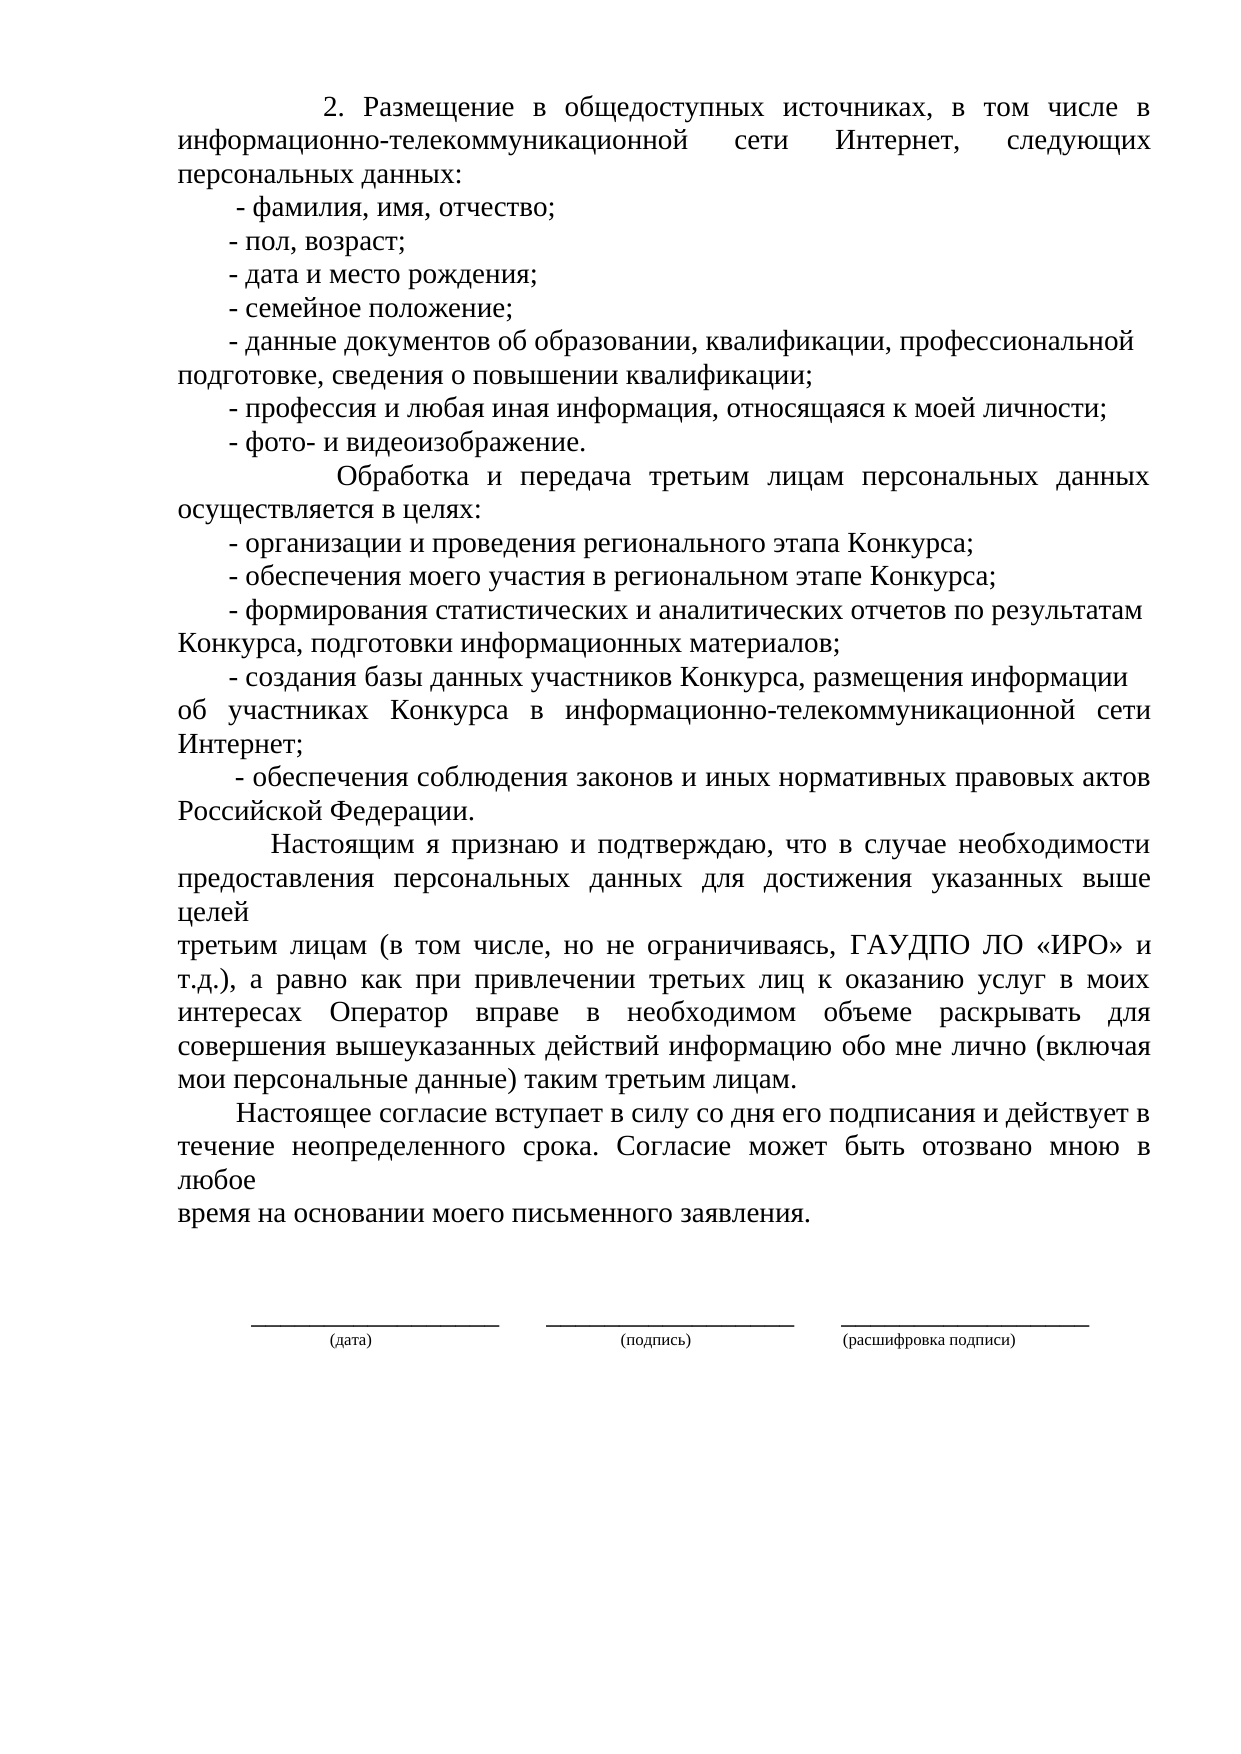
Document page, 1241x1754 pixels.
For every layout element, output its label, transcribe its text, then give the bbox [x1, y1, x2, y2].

text - пол, возраст; [177, 223, 1152, 256]
text об участниках Конкурса в информационно-телекоммуникационной сети Интернет; [177, 692, 1152, 759]
text _________________ _________________ _________________ [177, 1296, 1152, 1330]
text Обработка и передача третьим лицам персональных данных осуществляется в целях: [177, 458, 1152, 525]
text - профессия и любая иная информация, относящаяся к моей личности; [177, 391, 1152, 424]
text - семейное положение; [177, 290, 1152, 323]
text Настоящим я признаю и подтверждаю, что в случае необходимости предоставления персональных данных для достижения указанных выше целей [177, 827, 1152, 927]
text - обеспечения моего участия в региональном этапе Конкурса; [177, 558, 1152, 592]
text Настоящее согласие вступает в силу со дня его подписания и действует в течение неопределенного срока. Согласие может быть отозвано мною в любое [177, 1095, 1152, 1196]
text - данные документов об образовании, квалификации, профессиональной [177, 323, 1152, 357]
text - дата и место рождения; [177, 256, 1152, 290]
text - организации и проведения регионального этапа Конкурса; [177, 525, 1152, 558]
text - фото- и видеоизображение. [177, 424, 1152, 458]
text Конкурса, подготовки информационных материалов; [177, 625, 1152, 659]
text - формирования статистических и аналитических отчетов по результатам [177, 592, 1152, 625]
text 2. Размещение в общедоступных источниках, в том числе в информационно-телекоммуникационной сети Интернет, следующих персональных данных: [177, 89, 1152, 189]
text - обеспечения соблюдения законов и иных нормативных правовых актов Российской Федерации. [177, 759, 1152, 827]
text третьим лицам (в том числе, но не ограничиваясь, ГАУДПО ЛО «ИРО» и т.д.), а равно как при привлечении третьих лиц к оказанию услуг в моих интересах Оператор вправе в необходимом объеме раскрывать для совершения вышеуказанных действий информацию обо мне лично (включая мои персональные данные) таким третьим лицам. [177, 927, 1152, 1095]
text подготовке, сведения о повышении квалификации; [177, 357, 1152, 391]
text (дата) (подпись) (расшифровка подписи) [177, 1330, 1152, 1363]
text время на основании моего письменного заявления. [177, 1196, 1152, 1229]
text - создания базы данных участников Конкурса, размещения информации [177, 659, 1152, 692]
text - фамилия, имя, отчество; [177, 189, 1152, 223]
